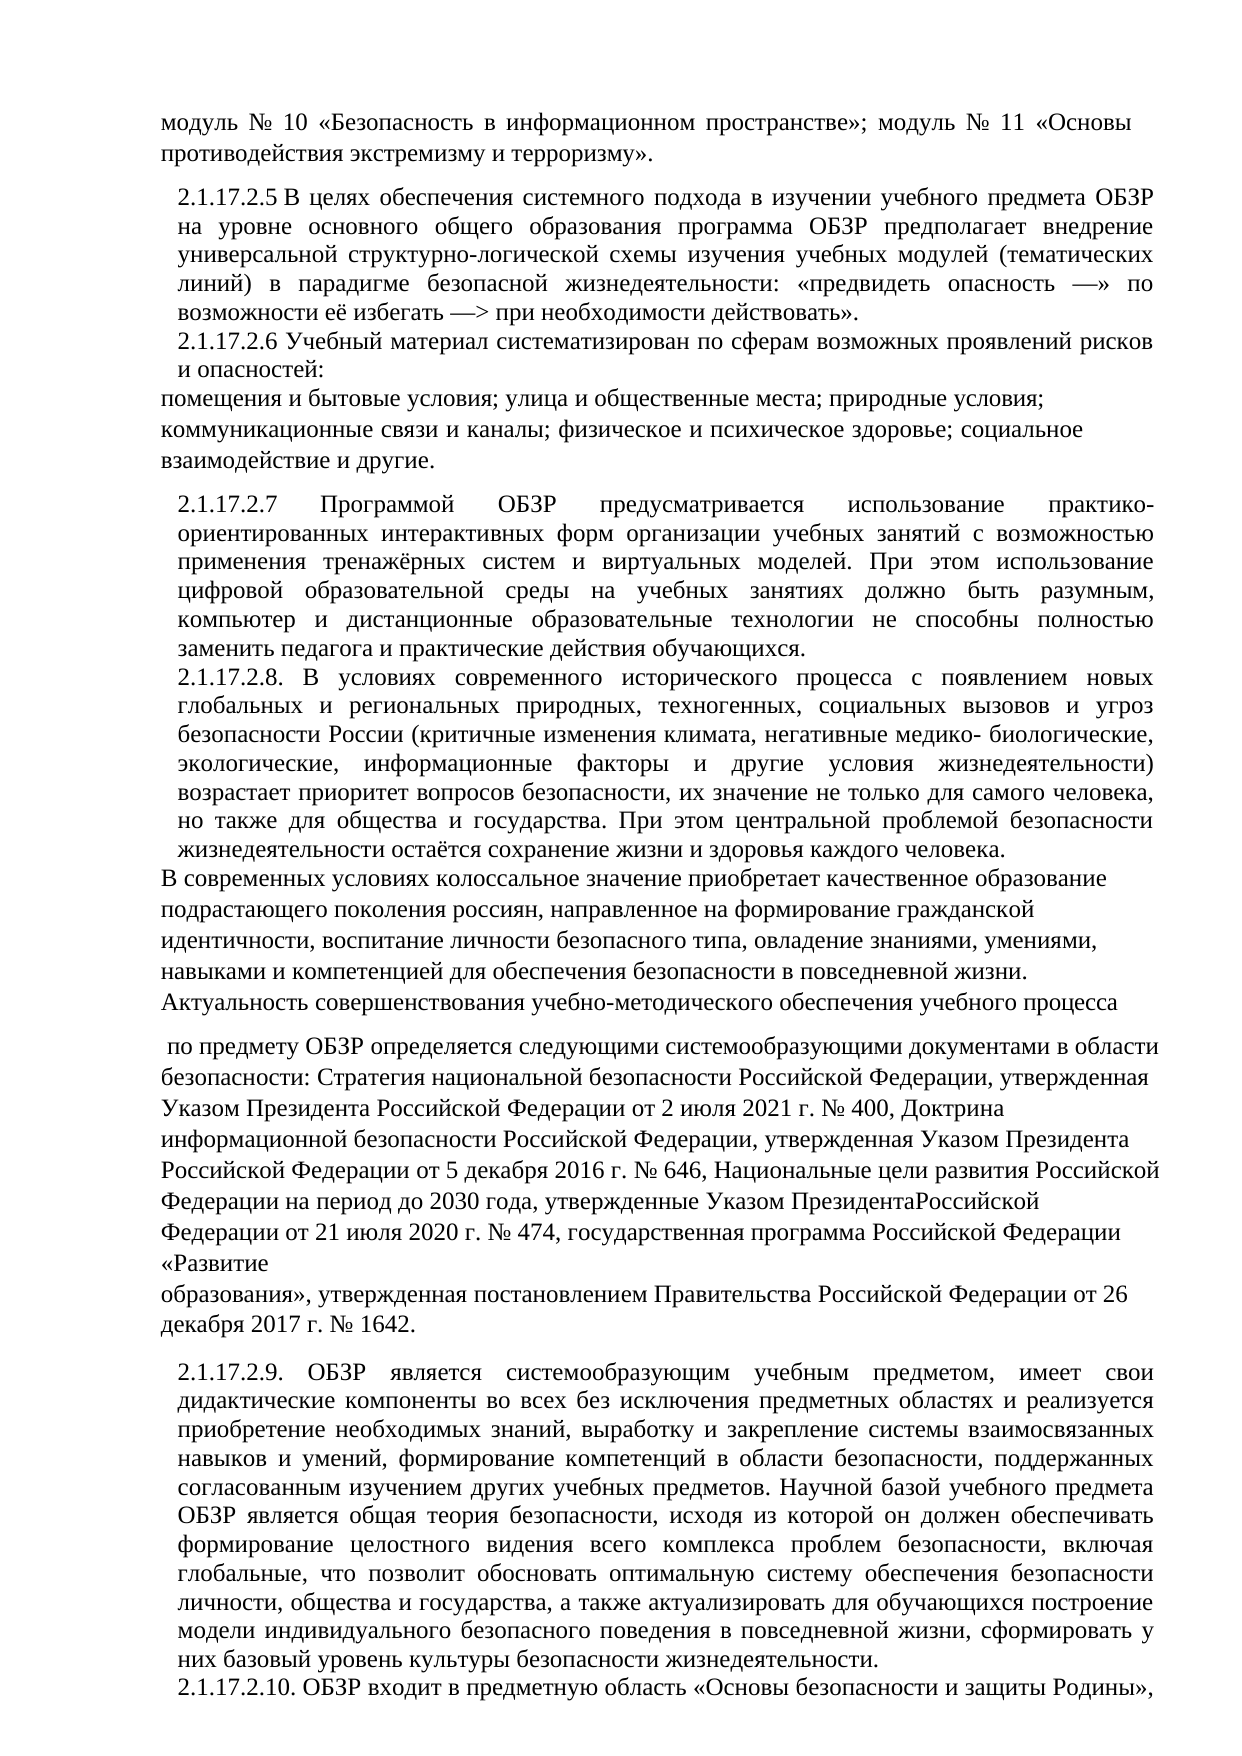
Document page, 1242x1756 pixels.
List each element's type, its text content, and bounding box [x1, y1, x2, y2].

text идентичности, воспитание личности безопасного типа, овладение знаниями, умениями, навыками и компетенцией для обеспечения безопасности в повседневной жизни. [161, 925, 1150, 985]
list В условиях современного исторического процесса с появлением новых глобальных и региональных природных, техногенных, социальных вызовов и угроз безопасности России (критичные изменения климата, негативные медико- биологические, экологические, информационные факторы и другие условия жизнедеятельности) возрастает приоритет вопросов безопасности, их значение не только для самого человека, но также для общества и государства. При этом центральной проблемой безопасности жизнедеятельности остаётся сохранение жизни и здоровья каждого человека. [177, 662, 1154, 863]
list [177, 1673, 1154, 1701]
text информационной безопасности Российской Федерации, утвержденная Указом Президента Российской Федерации от 5 декабря 2016 г. № 646, Национальные цели развития Российской Федерации на период до 2030 года, утвержденные Указом ПрезидентаРоссийской Федерации от 21 июля 2020 г. № 474, государственная программа Российской Федерации «Развитие [161, 1124, 1160, 1277]
text коммуникационные связи и каналы; физическое и психическое здоровье; социальное взаимодействие и другие. [161, 414, 1084, 474]
list В целях обеспечения системного подхода в изучении учебного предмета ОБЗР на уровне основного общего образования программа ОБЗР предполагает внедрение универсальной структурно-логической схемы изучения учебных модулей (тематических линий) в парадигме безопасной жизнедеятельности: «предвидеть опасность —» по возможности её избегать —> при необходимости действовать». [177, 182, 1154, 326]
list Программой ОБЗР предусматривается использование практико- ориентированных интерактивных форм организации учебных занятий с возможностью применения тренажёрных систем и виртуальных моделей. При этом использование цифровой образовательной среды на учебных занятиях должно быть разумным, компьютер и дистанционные образовательные технологии не способны полностью заменить педагога и практические действия обучающихся. [177, 489, 1155, 661]
text Актуальность совершенствования учебно-методического обеспечения учебного процесса [161, 987, 1177, 1016]
list Учебный материал систематизирован по сферам возможных проявлений рисков и опасностей: [177, 326, 1154, 383]
text по предмету ОБЗР определяется следующими системообразующими документами в области безопасности: Стратегия национальной безопасности Российской Федерации, утвержденная Указом Президента Российской Федерации от 2 июля 2021 г. № 400, Доктрина [161, 1031, 1177, 1122]
text образования», утвержденная постановлением Правительства Российской Федерации от 26 декабря 2017 г. № 1642. [161, 1279, 1177, 1338]
text В современных условиях колоссальное значение приобретает качественное образование подрастающего поколения россиян, направленное на формирование гражданской [161, 863, 1177, 923]
list ОБЗР является системообразующим учебным предметом, имеет свои дидактические компоненты во всех без исключения предметных областях и реализуется приобретение необходимых знаний, выработку и закрепление системы взаимосвязанных навыков и умений, формирование компетенций в области безопасности, поддержанных согласованным изучением других учебных предметов. Научной базой учебного предмета ОБЗР является общая теория безопасности, исходя из которой он должен обеспечивать формирование целостного видения всего комплекса проблем безопасности, включая глобальные, что позволит обосновать оптимальную систему обеспечения безопасности личности, общества и государства, а также актуализировать для обучающихся построение модели индивидуального безопасного поведения в повседневной жизни, сформировать у них базовый уровень культуры безопасности жизнедеятельности. [177, 1357, 1155, 1673]
text модуль № 10 «Безопасность в информационном пространстве»; модуль № 11 «Основы противодействия экстремизму и терроризму». [161, 107, 1133, 167]
text помещения и бытовые условия; улица и общественные места; природные условия; [161, 383, 1177, 412]
